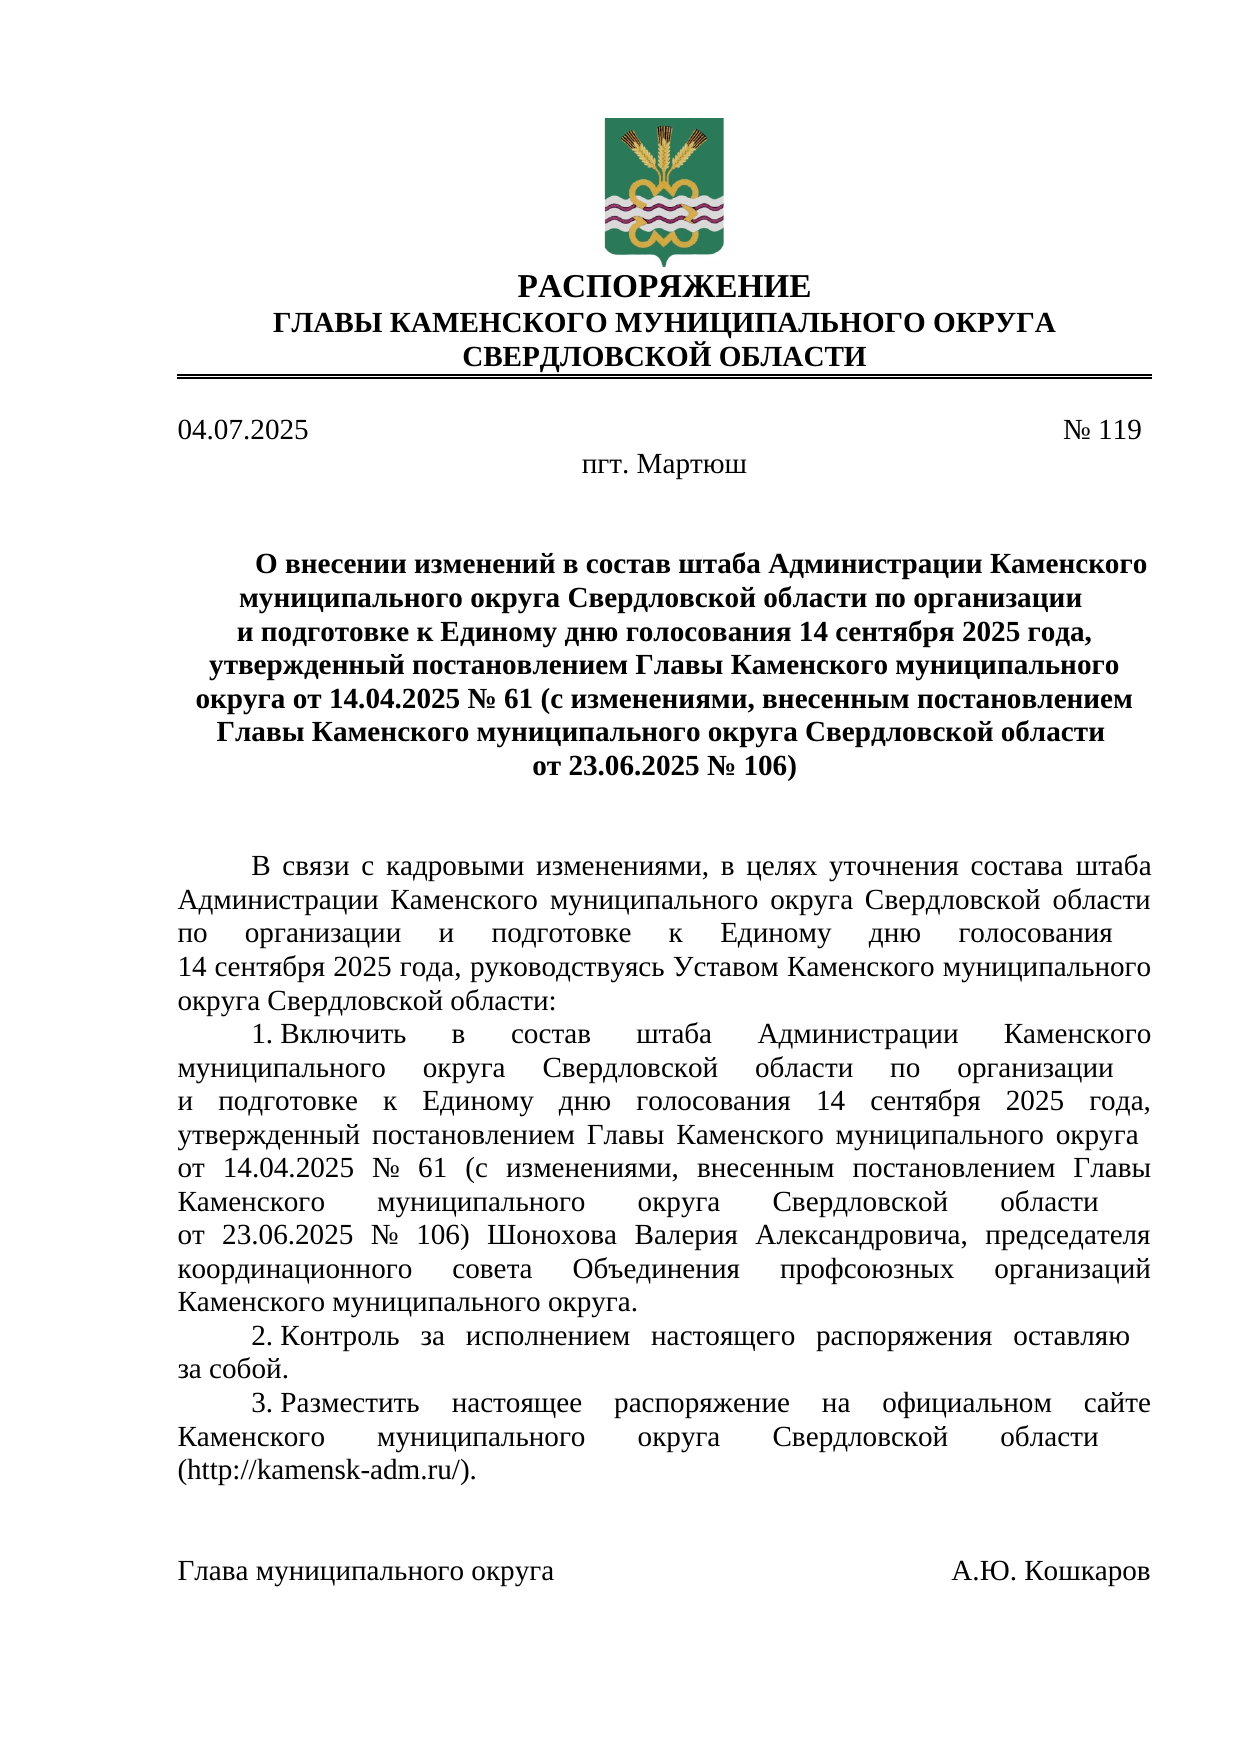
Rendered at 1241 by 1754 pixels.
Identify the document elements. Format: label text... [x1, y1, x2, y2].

text СВЕРДЛОВСКОЙ ОБЛАСТИ [177, 339, 1152, 374]
text О внесении изменений в состав штаба Администрации Каменского муниципального округа Свердловской области по организации и подготовке к Единому дню голосования 14 сентября 2025 года, утвержденный постановлением Главы Каменского муниципального округа от 14.04.2025 № 61 (с изменениями, внесенным постановлением Главы Каменского муниципального округа Свердловской области от 23.06.2025 № 106) [177, 547, 1152, 781]
text ГЛАВЫ КАМЕНСКОГО МУНИЦИПАЛЬНОГО ОКРУГА [177, 305, 1152, 339]
text 04.07.2025 № 119 [177, 412, 1152, 446]
picture [604, 118, 724, 267]
text 2. Контроль за исполнением настоящего распоряжения оставляю за собой. [177, 1318, 1152, 1385]
text 1. Включить в состав штаба Администрации Каменского муниципального округа Свердловской области по организации и подготовке к Единому дню голосования 14 сентября 2025 года, утвержденный постановлением Главы Каменского муниципального округа от 14.04.2025 № 61 (с изменениями, внесенным постановлением Главы Каменского муниципального округа Свердловской области от 23.06.2025 № 106) Шонохова Валерия Александровича, председателя координационного совета Объединения профсоюзных организаций Каменского муниципального округа. [177, 1016, 1152, 1318]
text 3. Разместить настоящее распоряжение на официальном сайте Каменского муниципального округа Свердловской области (http://kamensk-adm.ru/). [177, 1385, 1152, 1486]
text В связи с кадровыми изменениями, в целях уточнения состава штаба Администрации Каменского муниципального округа Свердловской области по организации и подготовке к Единому дню голосования 14 сентября 2025 года, руководствуясь Уставом Каменского муниципального округа Свердловской области: [177, 848, 1152, 1016]
text Глава муниципального округа А.Ю. Кошкаров [177, 1553, 1152, 1586]
text РАСПОРЯЖЕНИЕ [177, 267, 1152, 305]
text пгт. Мартюш [177, 446, 1152, 479]
